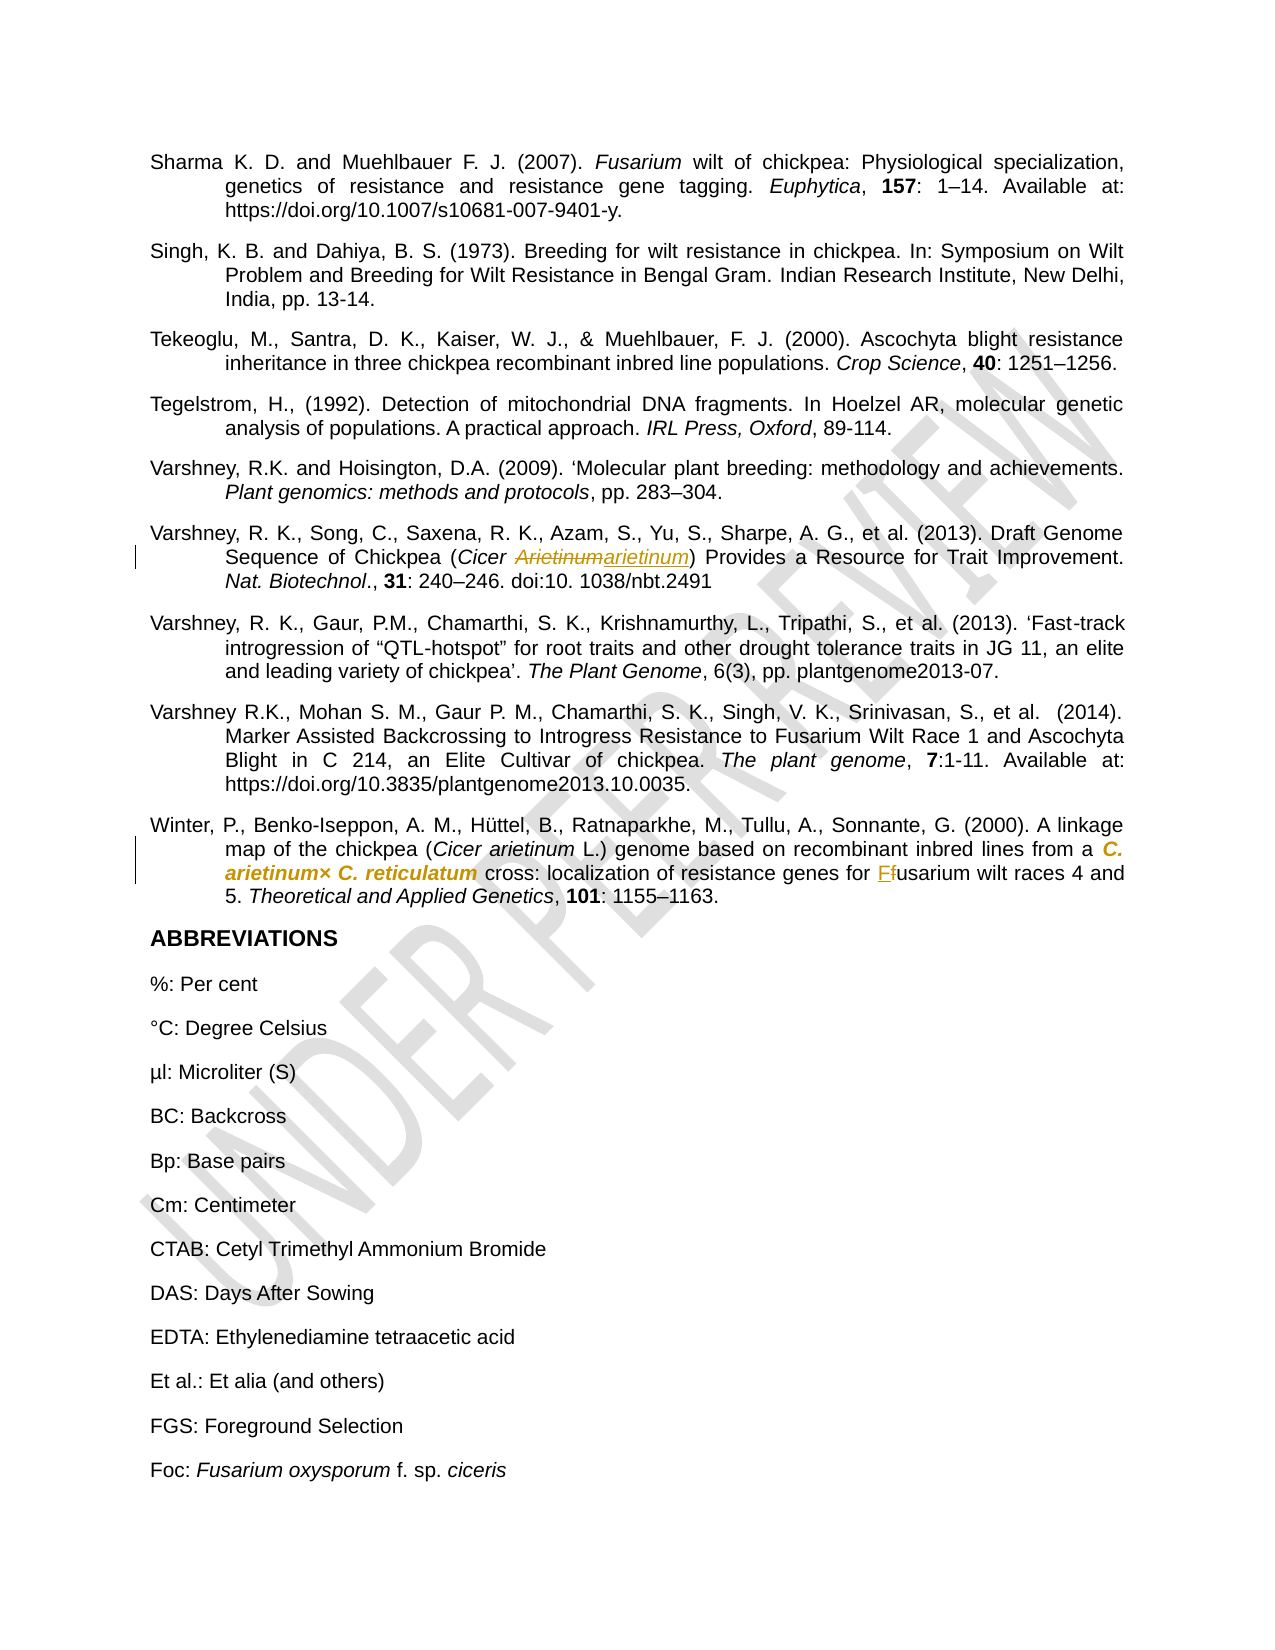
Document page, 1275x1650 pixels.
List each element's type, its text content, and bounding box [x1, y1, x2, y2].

text FGS: Foreground Selection [150, 1413, 1125, 1437]
text Foc: Fusarium oxysporum f. sp. ciceris [150, 1458, 1125, 1482]
text Varshney, R. K., Gaur, P.M., Chamarthi, S. K., Krishnamurthy, L., Tripathi, S., et al. (2013). ‘Fast‐track introgression of “QTL‐hotspot” for root traits and other drought tolerance traits in JG 11, an elite and leading variety of chickpea’. The Plant Genome, 6(3), pp. plantgenome2013-07. [150, 609, 1125, 683]
text Varshney, R. K., Song, C., Saxena, R. K., Azam, S., Yu, S., Sharpe, A. G., et al. (2013). Draft Genome Sequence of Chickpea (Cicer ) Provides a Resource for Trait Improvement. Nat. Biotechnol., 31: 240–246. doi:10. 1038/nbt.2491 [150, 521, 1125, 593]
text Singh, K. B. and Dahiya, B. S. (1973). Breeding for wilt resistance in chickpea. In: Symposium on Wilt Problem and Breeding for Wilt Resistance in Bengal Gram. Indian Research Institute, New Delhi, India, pp. 13-14. [150, 238, 1125, 310]
text CTAB: Cetyl Trimethyl Ammonium Bromide [150, 1237, 1125, 1261]
text EDTA: Ethylenediamine tetraacetic acid [150, 1325, 1125, 1349]
text µl: Microliter (S) [150, 1060, 1125, 1084]
text Winter, P., Benko-Iseppon, A. M., Hüttel, B., Ratnaparkhe, M., Tullu, A., Sonnante, G. (2000). A linkage map of the chickpea (Cicer arietinum L.) genome based on recombinant inbred lines from a C. arietinum× C. reticulatum cross: localization of resistance genes for usarium wilt races 4 and 5. Theoretical and Applied Genetics, 101: 1155–1163. [150, 812, 1125, 908]
text BC: Backcross [150, 1104, 1125, 1128]
text Tegelstrom, H., (1992). Detection of mitochondrial DNA fragments. In Hoelzel AR, molecular genetic analysis of populations. A practical approach. IRL Press, Oxford, 89-114. [150, 392, 1125, 439]
text Varshney R.K., Mohan S. M., Gaur P. M., Chamarthi, S. K., Singh, V. K., Srinivasan, S., et al. (2014). Marker Assisted Backcrossing to Introgress Resistance to Fusarium Wilt Race 1 and Ascochyta Blight in C 214, an Elite Cultivar of chickpea. The plant genome, 7:1-11. Available at: https://doi.org/10.3835/plantgenome2013.10.0035. [150, 700, 1125, 796]
text %: Per cent [150, 972, 1125, 996]
text ABBREVIATIONS [150, 925, 1125, 951]
text Tekeoglu, M., Santra, D. K., Kaiser, W. J., & Muehlbauer, F. J. (2000). Ascochyta blight resistance inheritance in three chickpea recombinant inbred line populations. Crop Science, 40: 1251–1256. [150, 327, 1125, 375]
text Bp: Base pairs [150, 1148, 1125, 1172]
text DAS: Days After Sowing [150, 1281, 1125, 1305]
text Et al.: Et alia (and others) [150, 1369, 1125, 1393]
text Sharma K. D. and Muehlbauer F. J. (2007). Fusarium wilt of chickpea: Physiological specialization, genetics of resistance and resistance gene tagging. Euphytica, 157: 1–14. Available at: https://doi.org/10.1007/s10681-007-9401-y. [150, 150, 1125, 222]
text Cm: Centimeter [150, 1193, 1125, 1217]
text °C: Degree Celsius [150, 1016, 1125, 1040]
text Varshney, R.K. and Hoisington, D.A. (2009). ‘Molecular plant breeding: methodology and achievements. Plant genomics: methods and protocols, pp. 283–304. [150, 456, 1125, 504]
